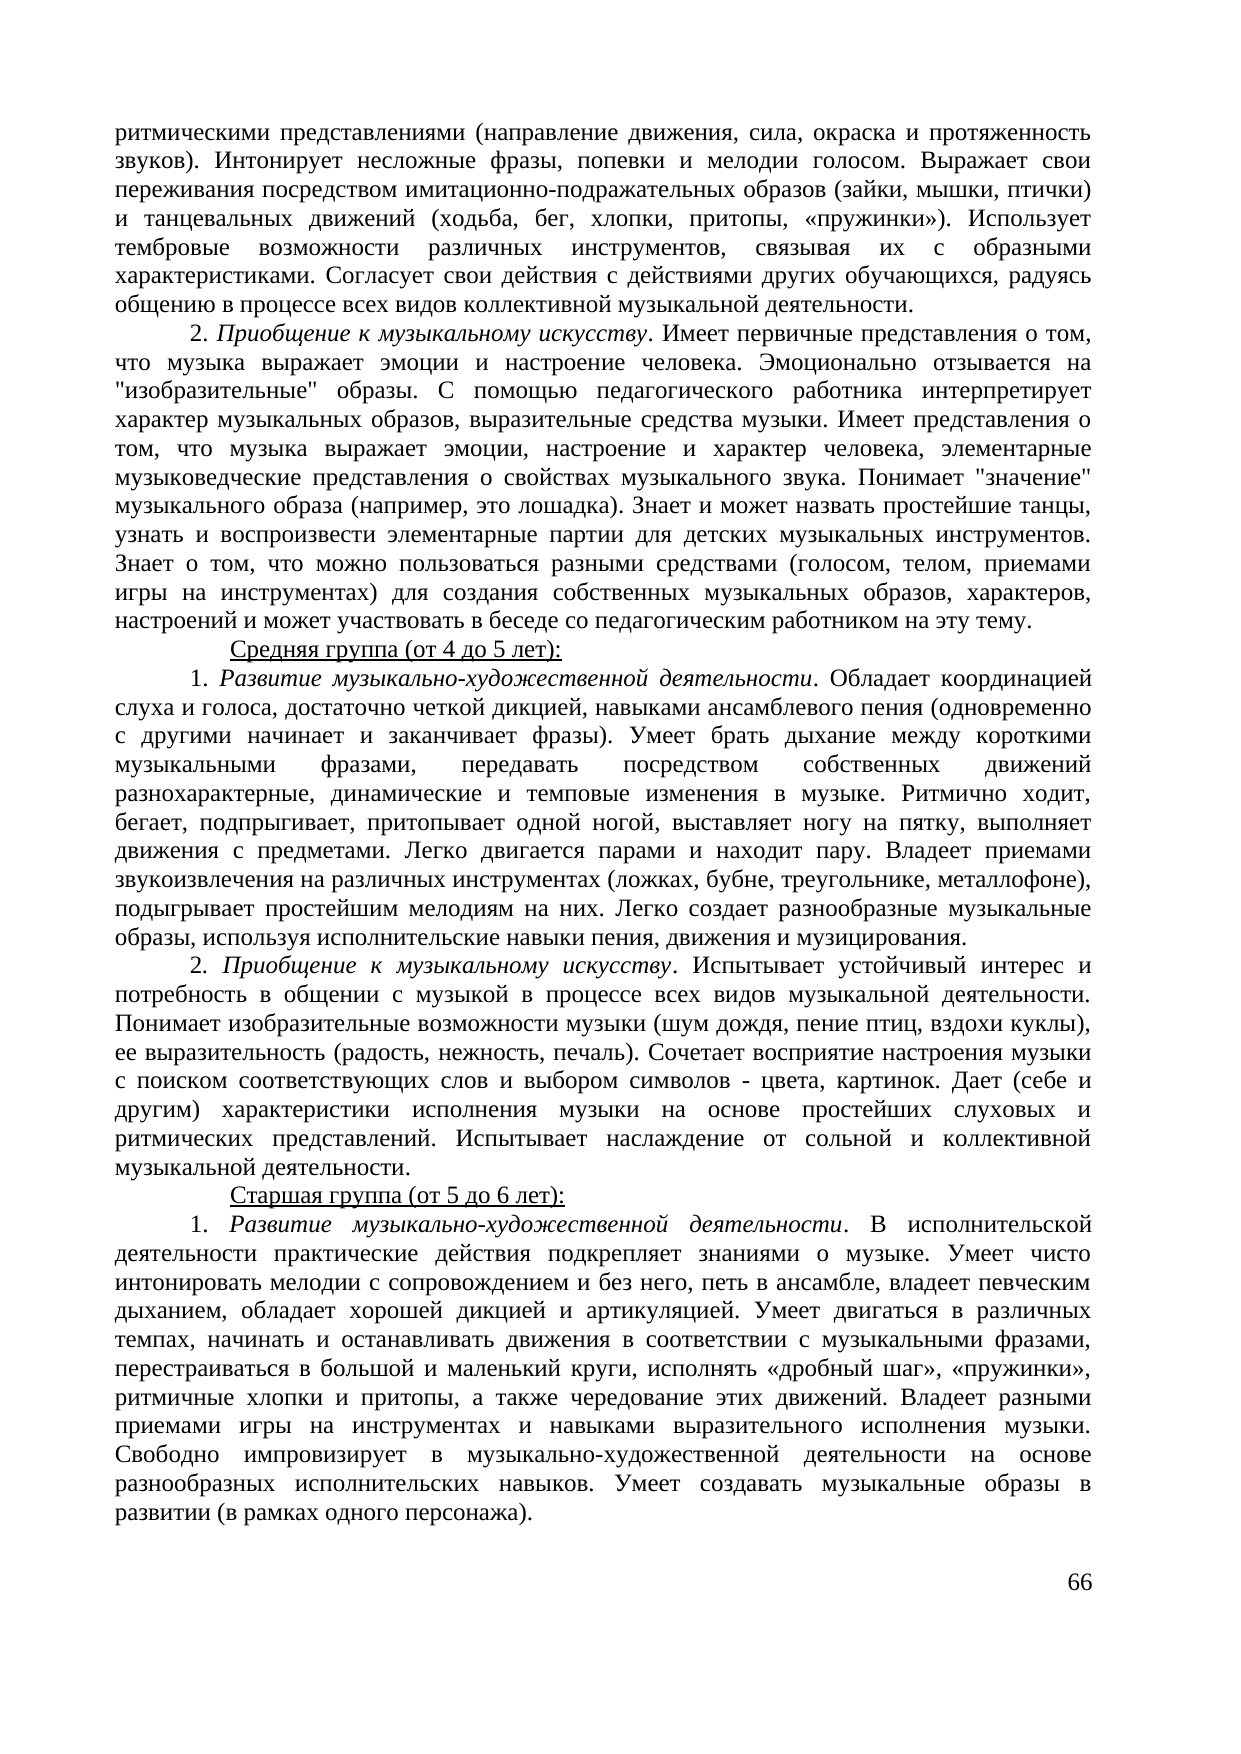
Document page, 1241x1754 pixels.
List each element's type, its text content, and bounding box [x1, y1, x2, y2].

text 2. Приобщение к музыкальному искусству. Испытывает устойчивый интерес и потребность в общении с музыкой в процессе всех видов музыкальной деятельности. Понимает изобразительные возможности музыки (шум дождя, пение птиц, вздохи куклы), ее выразительность (радость, нежность, печаль). Сочетает восприятие настроения музыки с поиском соответствующих слов и выбором символов - цвета, картинок. Дает (себе и другим) характеристики исполнения музыки на основе простейших слуховых и ритмических представлений. Испытывает наслаждение от сольной и коллективной музыкальной деятельности. [114, 950, 1092, 1180]
text Средняя группа (от 4 до 5 лет): [159, 634, 1092, 663]
text 1. Развитие музыкально-художественной деятельности. Обладает координацией слуха и голоса, достаточно четкой дикцией, навыками ансамблевого пения (одновременно с другими начинает и заканчивает фразы). Умеет брать дыхание между короткими музыкальными фразами, передавать посредством собственных движений разнохарактерные, динамические и темповые изменения в музыке. Ритмично ходит, бегает, подпрыгивает, притопывает одной ногой, выставляет ногу на пятку, выполняет движения с предметами. Легко двигается парами и находит пару. Владеет приемами звукоизвлечения на различных инструментах (ложках, бубне, треугольнике, металлофоне), подыгрывает простейшим мелодиям на них. Легко создает разнообразные музыкальные образы, используя исполнительские навыки пения, движения и музицирования. [114, 663, 1092, 950]
text 2. Приобщение к музыкальному искусству. Имеет первичные представления о том, что музыка выражает эмоции и настроение человека. Эмоционально отзывается на "изобразительные" образы. С помощью педагогического работника интерпретирует характер музыкальных образов, выразительные средства музыки. Имеет представления о том, что музыка выражает эмоции, настроение и характер человека, элементарные музыковедческие представления о свойствах музыкального звука. Понимает "значение" музыкального образа (например, это лошадка). Знает и может назвать простейшие танцы, узнать и воспроизвести элементарные партии для детских музыкальных инструментов. Знает о том, что можно пользоваться разными средствами (голосом, телом, приемами игры на инструментах) для создания собственных музыкальных образов, характеров, настроений и может участвовать в беседе со педагогическим работником на эту тему. [114, 318, 1092, 634]
text 1. Развитие музыкально-художественной деятельности. В исполнительской деятельности практические действия подкрепляет знаниями о музыке. Умеет чисто интонировать мелодии с сопровождением и без него, петь в ансамбле, владеет певческим дыханием, обладает хорошей дикцией и артикуляцией. Умеет двигаться в различных темпах, начинать и останавливать движения в соответствии с музыкальными фразами, перестраиваться в большой и маленький круги, исполнять «дробный шаг», «пружинки», ритмичные хлопки и притопы, а также чередование этих движений. Владеет разными приемами игры на инструментах и навыками выразительного исполнения музыки. Свободно импровизирует в музыкально-художественной деятельности на основе разнообразных исполнительских навыков. Умеет создавать музыкальные образы в развитии (в рамках одного персонажа). [114, 1209, 1092, 1525]
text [114, 117, 1092, 318]
text Старшая группа (от 5 до 6 лет): [159, 1180, 1092, 1209]
